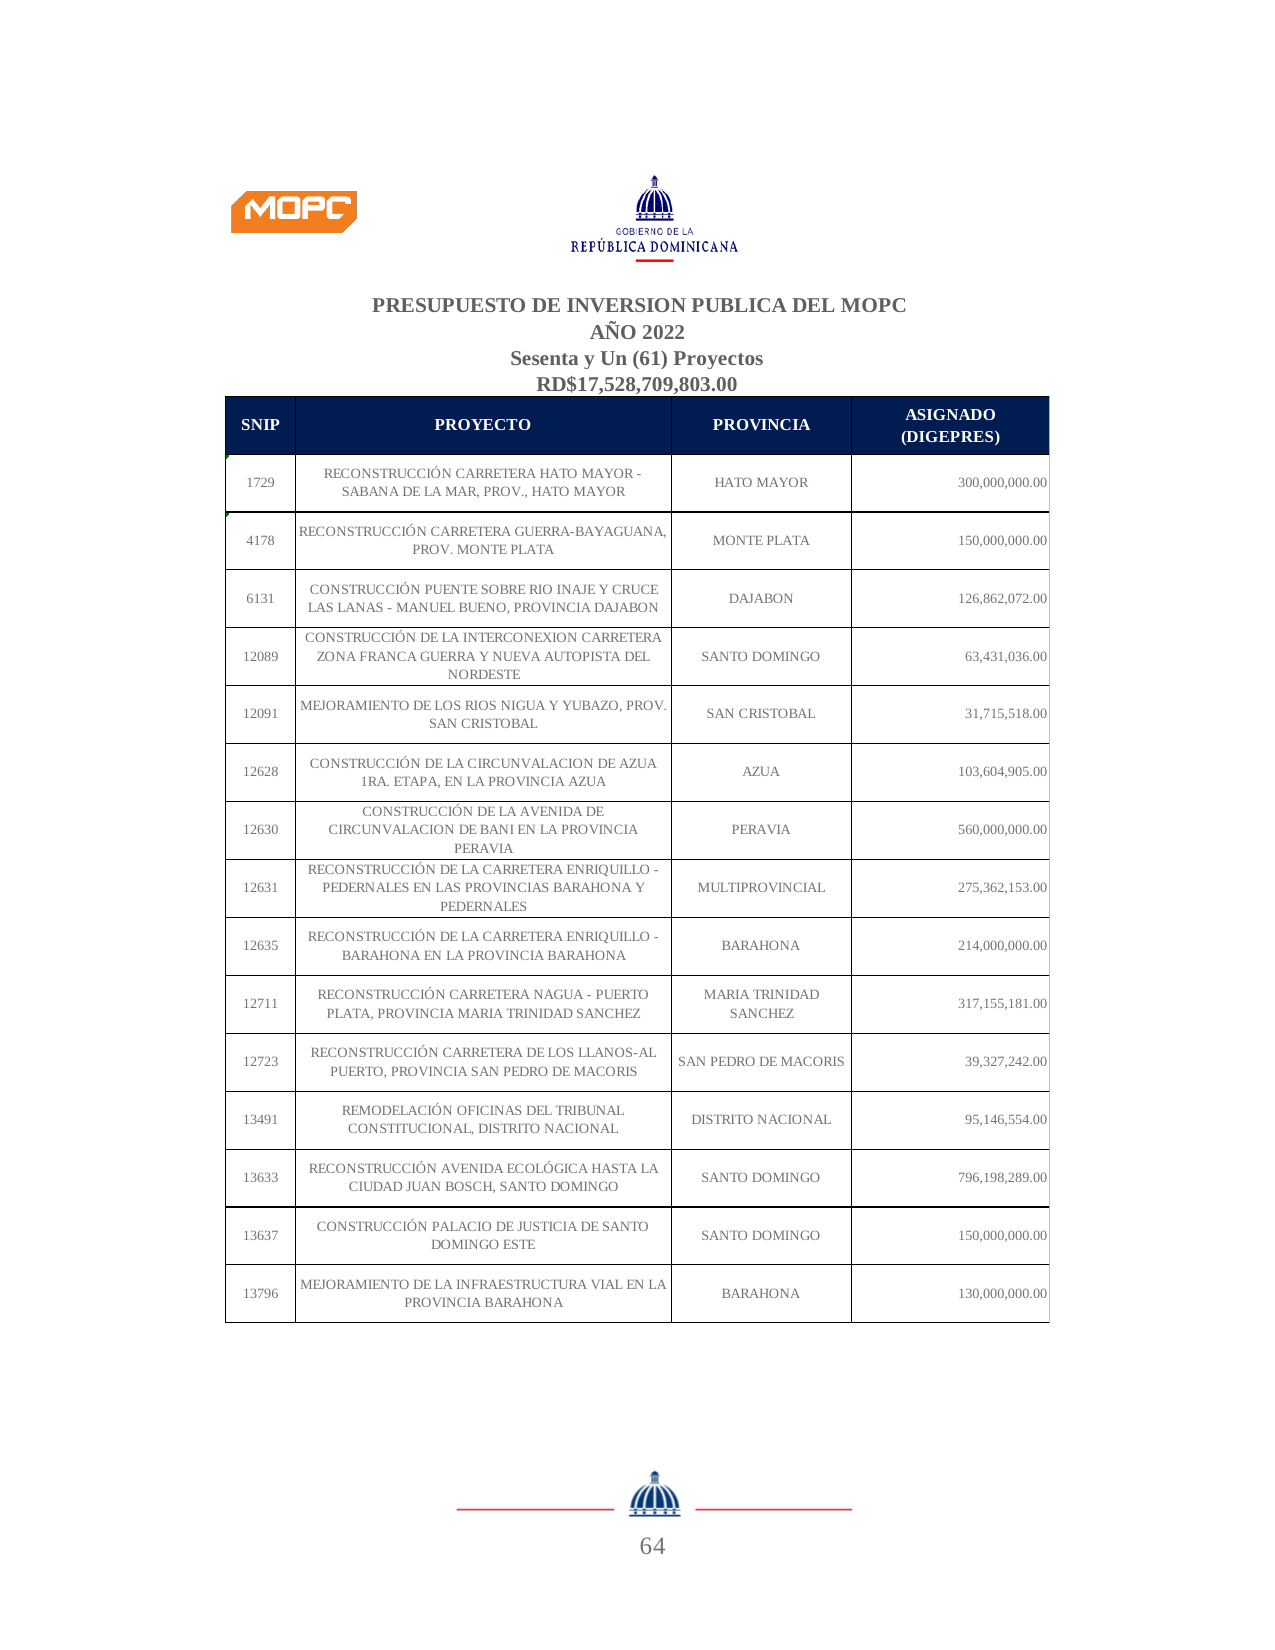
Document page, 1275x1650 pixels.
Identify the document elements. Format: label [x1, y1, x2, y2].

picture [456, 1468, 853, 1517]
